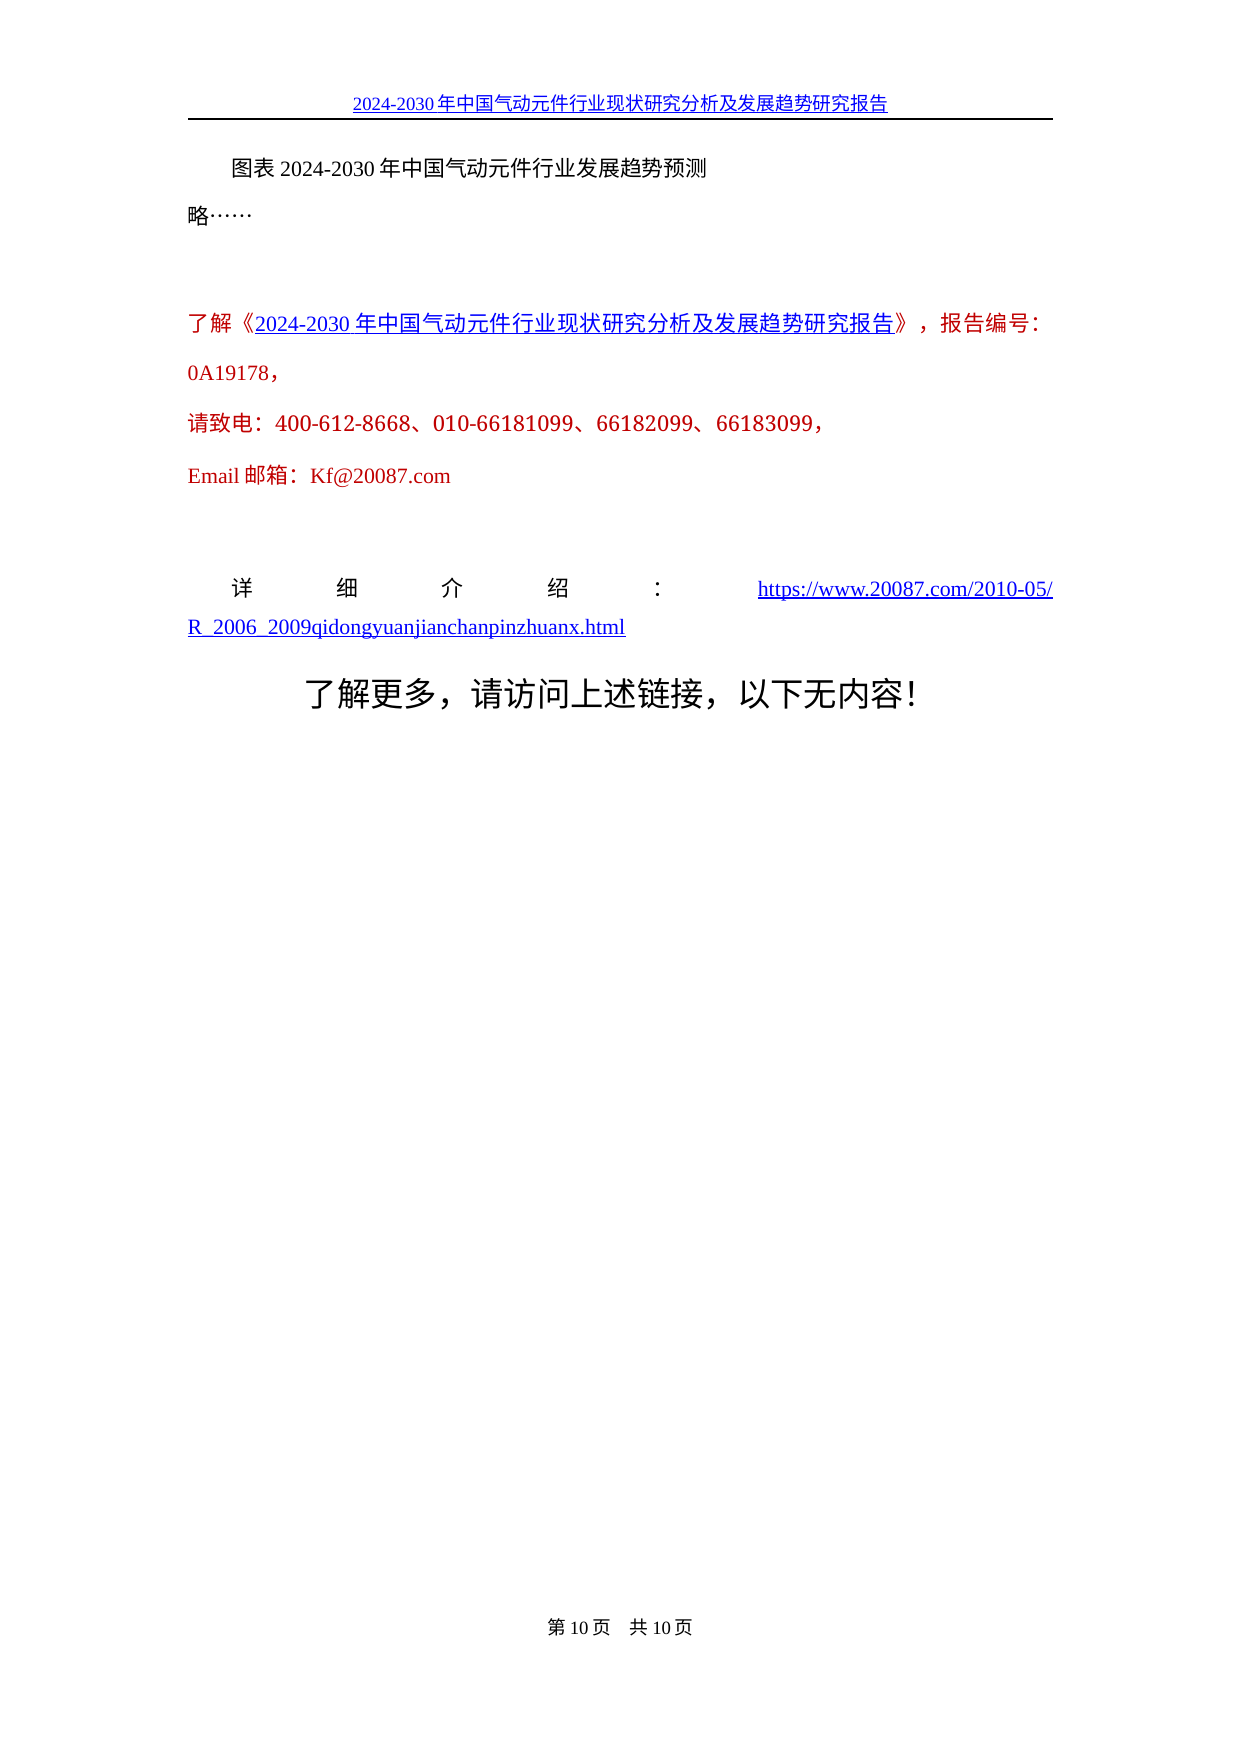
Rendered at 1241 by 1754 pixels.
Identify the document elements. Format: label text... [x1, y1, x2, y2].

text 详细介绍：https://www.20087.com/2010-05/R_2006_2009qidongyuanjianchanpinzhuanx.html [187, 570, 1053, 643]
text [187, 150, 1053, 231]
text Email邮箱：Kf@20087.com [187, 457, 1053, 490]
text 了解《2024-2030年中国气动元件行业现状研究分析及发展趋势研究报告》，报告编号：0A19178， [187, 305, 1053, 387]
text 请致电：400-612-8668、010-66181099、66182099、66183099， [187, 406, 1053, 438]
title 了解更多，请访问上述链接，以下无内容！ [187, 659, 1053, 724]
